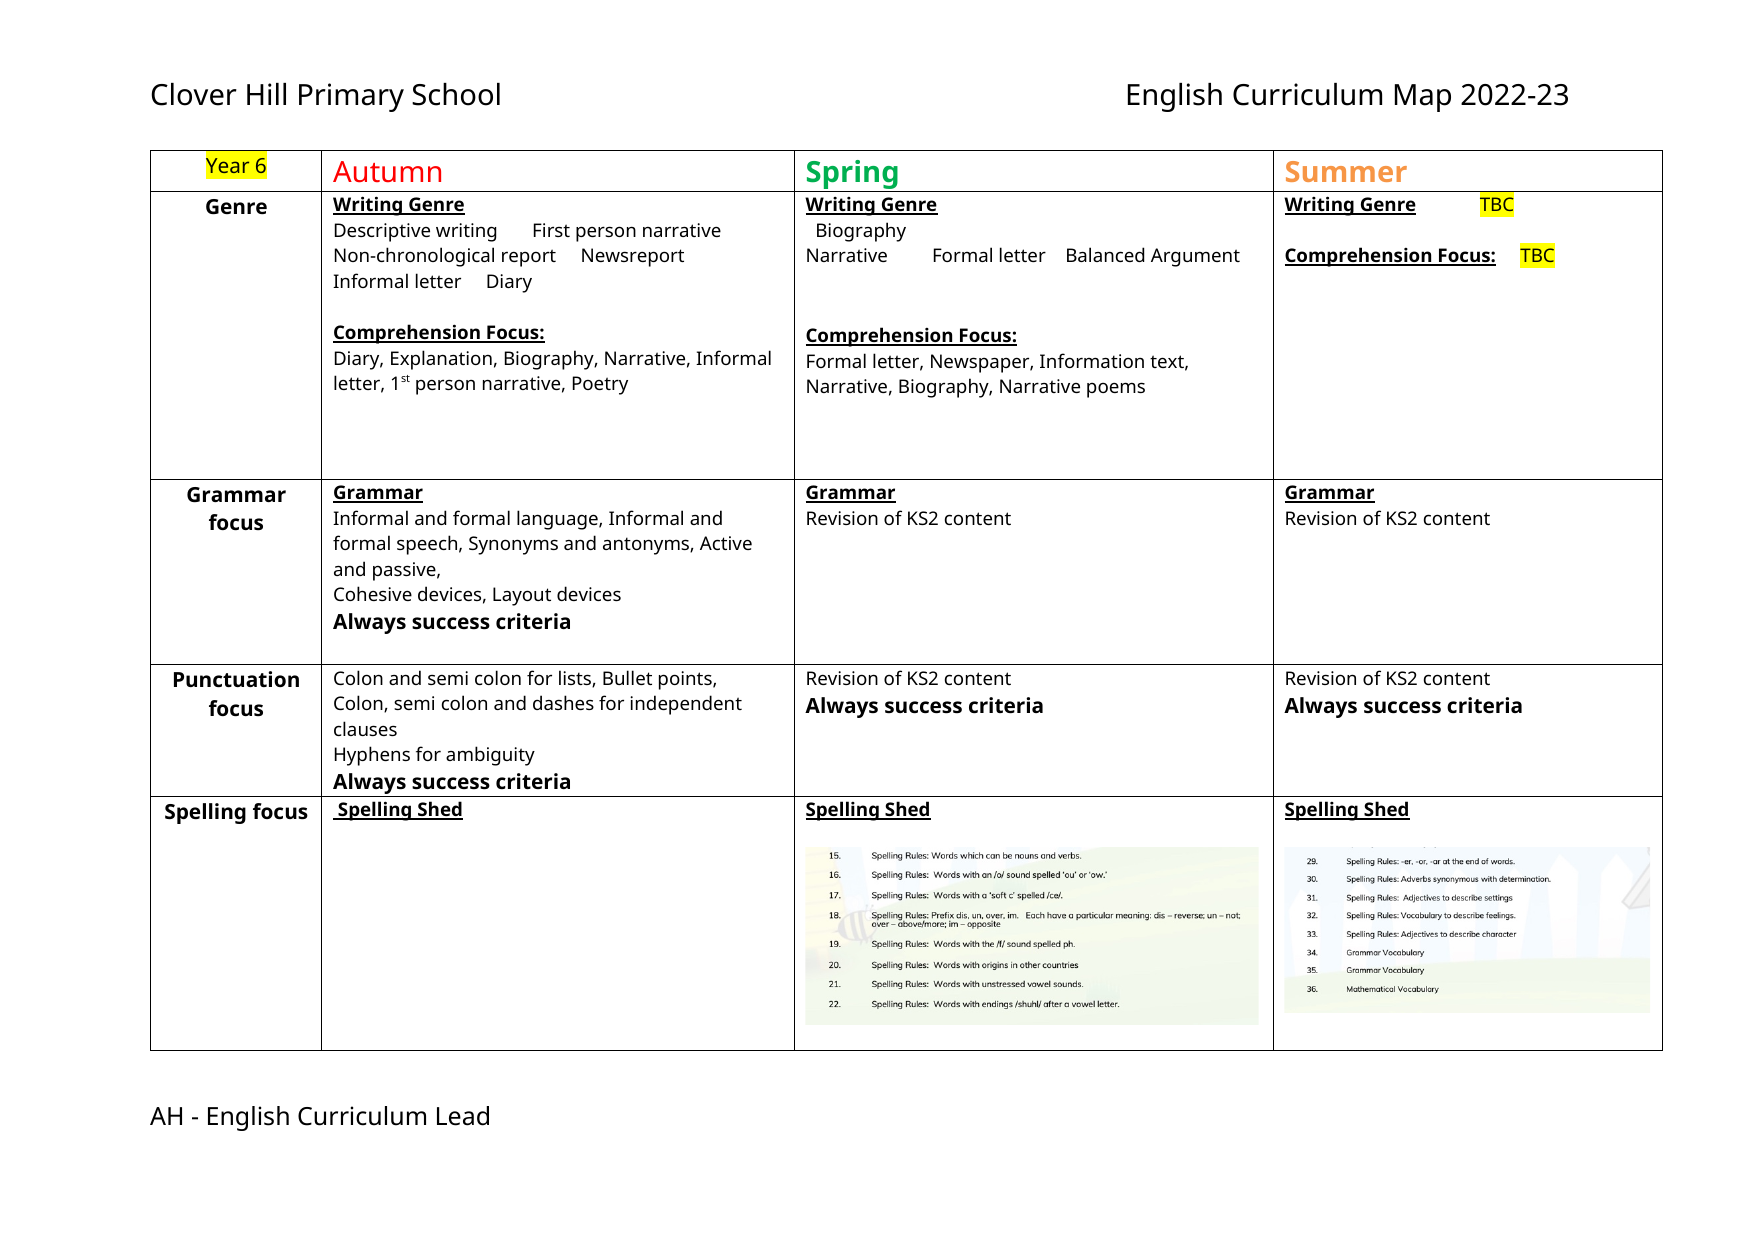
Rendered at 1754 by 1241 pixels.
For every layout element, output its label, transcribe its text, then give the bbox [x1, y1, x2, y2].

table_cell Genre [151, 192, 321, 479]
table_cell Writing Genre Descriptive writing First person narrative Non-chronological report Newsreport Informal letter Diary Comprehension Focus: Diary, Explanation, Biography, Narrative, Informal letter, 1st person narrative, Poetry [322, 192, 794, 479]
table_cell Spelling Shed [1274, 797, 1662, 1050]
table_cell Spelling Shed [795, 797, 1273, 1050]
table_cell Spelling focus [151, 797, 321, 1050]
table_header Summer [1274, 151, 1662, 191]
table_cell Grammar Informal and formal language, Informal and formal speech, Synonyms and antonyms, Active and passive, Cohesive devices, Layout devices Always success criteria [322, 480, 794, 664]
table_cell Revision of KS2 content Always success criteria [795, 665, 1273, 796]
table_header Year 6 [151, 151, 321, 191]
table_cell Spelling Shed [322, 797, 794, 1050]
table_cell Grammar Revision of KS2 content [795, 480, 1273, 664]
table_cell Revision of KS2 content Always success criteria [1274, 665, 1662, 796]
table_cell Grammar focus [151, 480, 321, 664]
table_cell Writing Genre TBC Comprehension Focus: TBC [1274, 192, 1662, 479]
table_cell Writing Genre Biography Narrative Formal letter Balanced Argument Comprehension Focus: Formal letter, Newspaper, Information text, Narrative, Biography, Narrative poems [795, 192, 1273, 479]
table_header Spring [795, 151, 1273, 191]
picture [1284, 847, 1651, 1013]
picture [805, 847, 1259, 1025]
table_cell Punctuation focus [151, 665, 321, 796]
table_cell Grammar Revision of KS2 content [1274, 480, 1662, 664]
table_cell Colon and semi colon for lists, Bullet points, Colon, semi colon and dashes for independent clauses Hyphens for ambiguity Always success criteria [322, 665, 794, 796]
table_header Autumn [322, 151, 794, 191]
